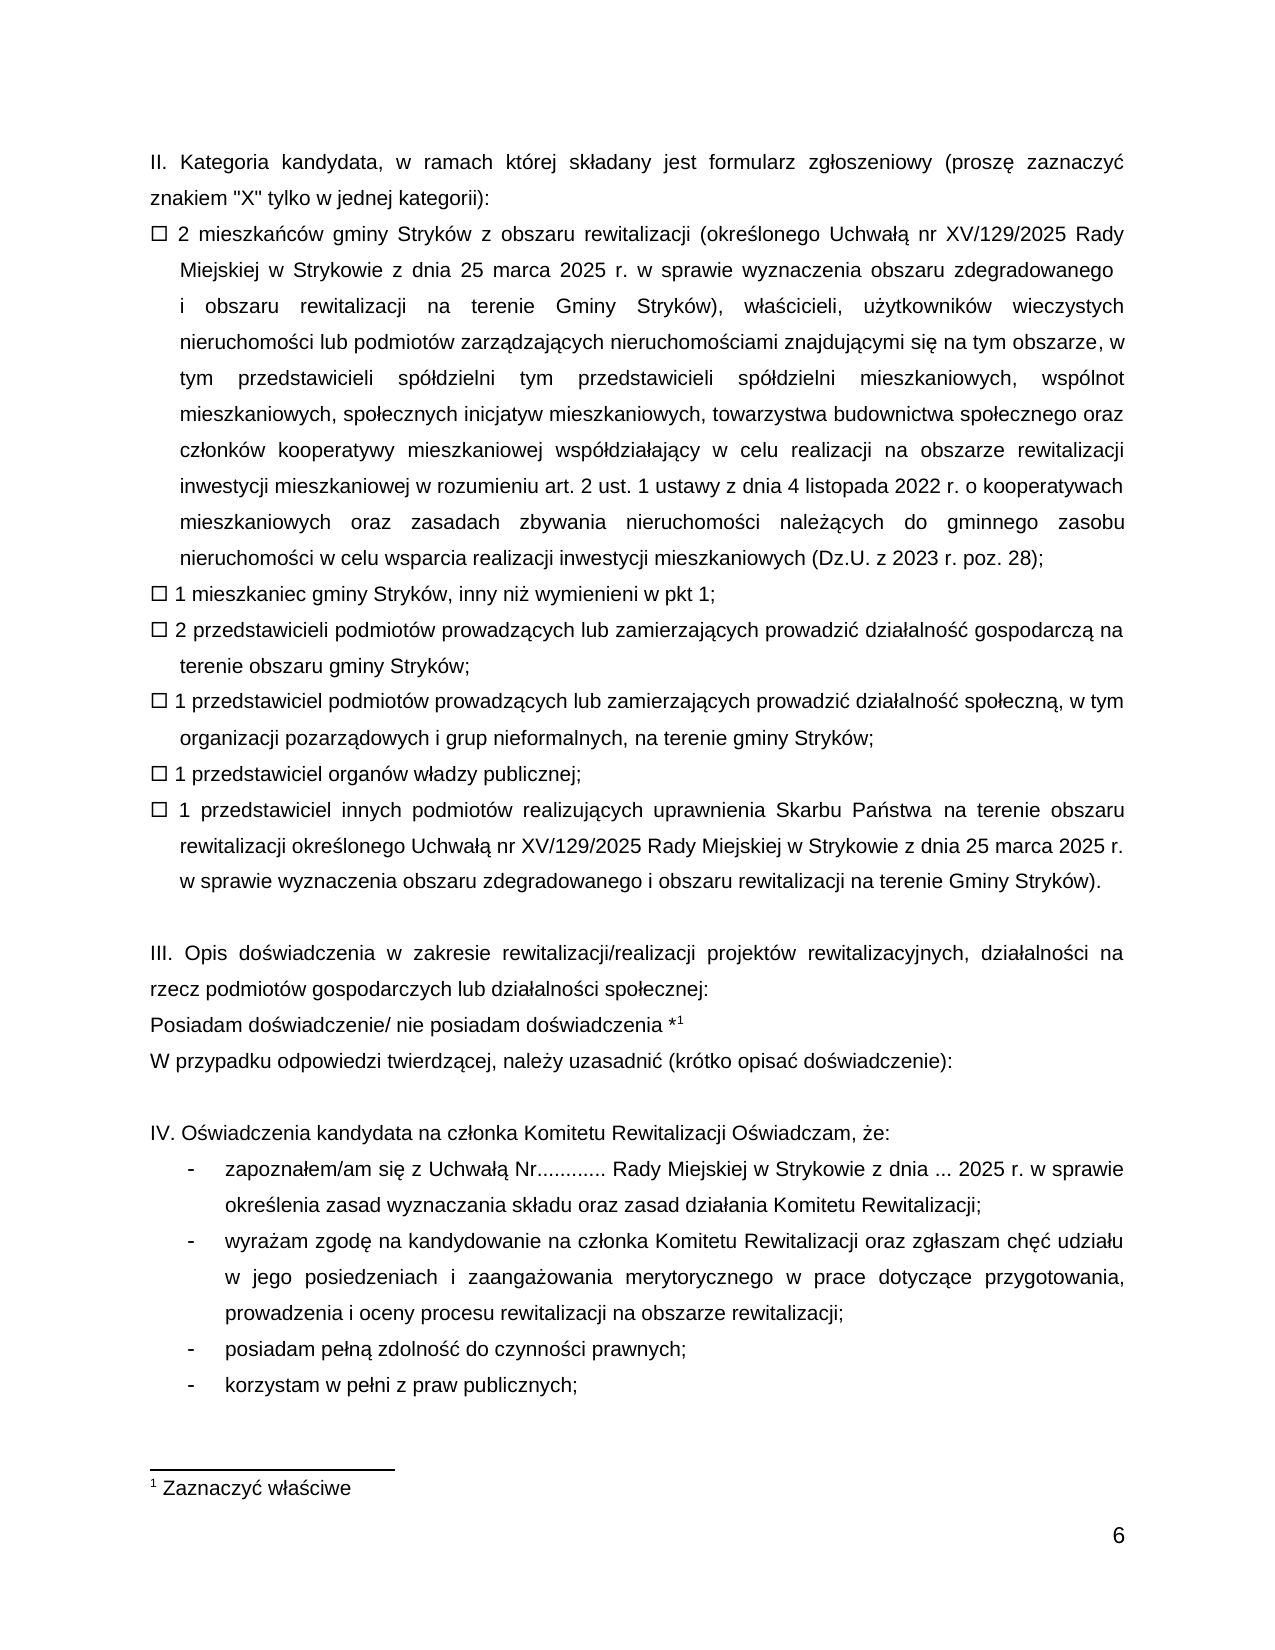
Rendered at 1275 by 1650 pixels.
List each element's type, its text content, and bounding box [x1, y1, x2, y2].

list zapoznałem/am się z Uchwałą Nr............ Rady Miejskiej w Strykowie z dnia ... 2025 r. w sprawie określenia zasad wyznaczania składu oraz zasad działania Komitetu Rewitalizacji; [187, 1157, 1125, 1217]
text Posiadam doświadczenie/ nie posiadam doświadczenia * [150, 1013, 1125, 1037]
text 1 mieszkaniec gminy Stryków, inny niż wymienieni w pkt 1; [150, 581, 1125, 605]
text W przypadku odpowiedzi twierdzącej, należy uzasadnić (krótko opisać doświadczenie): [150, 1049, 1125, 1073]
text III. Opis doświadczenia w zakresie rewitalizacji/realizacji projektów rewitalizacyjnych, działalności na rzecz podmiotów gospodarczych lub działalności społecznej: [150, 941, 1125, 1001]
text 2 przedstawicieli podmiotów prowadzących lub zamierzających prowadzić działalność gospodarczą na terenie obszaru gminy Stryków; [150, 617, 1125, 677]
list wyrażam zgodę na kandydowanie na członka Komitetu Rewitalizacji oraz zgłaszam chęć udziału w jego posiedzeniach i zaangażowania merytorycznego w prace dotyczące przygotowania, prowadzenia i oceny procesu rewitalizacji na obszarze rewitalizacji; [187, 1229, 1125, 1325]
text II. Kategoria kandydata, w ramach której składany jest formularz zgłoszeniowy (proszę zaznaczyć znakiem "X" tylko w jednej kategorii): [150, 150, 1125, 210]
text 2 mieszkańców gminy Stryków z obszaru rewitalizacji (określonego Uchwałą nr XV/129/2025 Rady Miejskiej w Strykowie z dnia 25 marca 2025 r. w sprawie wyznaczenia obszaru zdegradowanego i obszaru rewitalizacji na terenie Gminy Stryków), właścicieli, użytkowników wieczystych nieruchomości lub podmiotów zarządzających nieruchomościami znajdującymi się na tym obszarze, w tym przedstawicieli spółdzielni tym przedstawicieli spółdzielni mieszkaniowych, wspólnot mieszkaniowych, społecznych inicjatyw mieszkaniowych, towarzystwa budownictwa społecznego oraz członków kooperatywy mieszkaniowej współdziałający w celu realizacji na obszarze rewitalizacji inwestycji mieszkaniowej w rozumieniu art. 2 ust. 1 ustawy z dnia 4 listopada 2022 r. o kooperatywach mieszkaniowych oraz zasadach zbywania nieruchomości należących do gminnego zasobu nieruchomości w celu wsparcia realizacji inwestycji mieszkaniowych (Dz.U. z 2023 r. poz. 28); [150, 222, 1125, 569]
text 1 przedstawiciel organów władzy publicznej; [150, 761, 1125, 785]
text 1 przedstawiciel innych podmiotów realizujących uprawnienia Skarbu Państwa na terenie obszaru rewitalizacji określonego Uchwałą nr XV/129/2025 Rady Miejskiej w Strykowie z dnia 25 marca 2025 r. w sprawie wyznaczenia obszaru zdegradowanego i obszaru rewitalizacji na terenie Gminy Stryków). [150, 797, 1125, 893]
text 1 przedstawiciel podmiotów prowadzących lub zamierzających prowadzić działalność społeczną, w tym organizacji pozarządowych i grup nieformalnych, na terenie gminy Stryków; [150, 689, 1125, 749]
list korzystam w pełni z praw publicznych; [187, 1373, 1125, 1397]
text IV. Oświadczenia kandydata na członka Komitetu Rewitalizacji Oświadczam, że: [150, 1121, 1125, 1145]
list posiadam pełną zdolność do czynności prawnych; [187, 1337, 1125, 1361]
